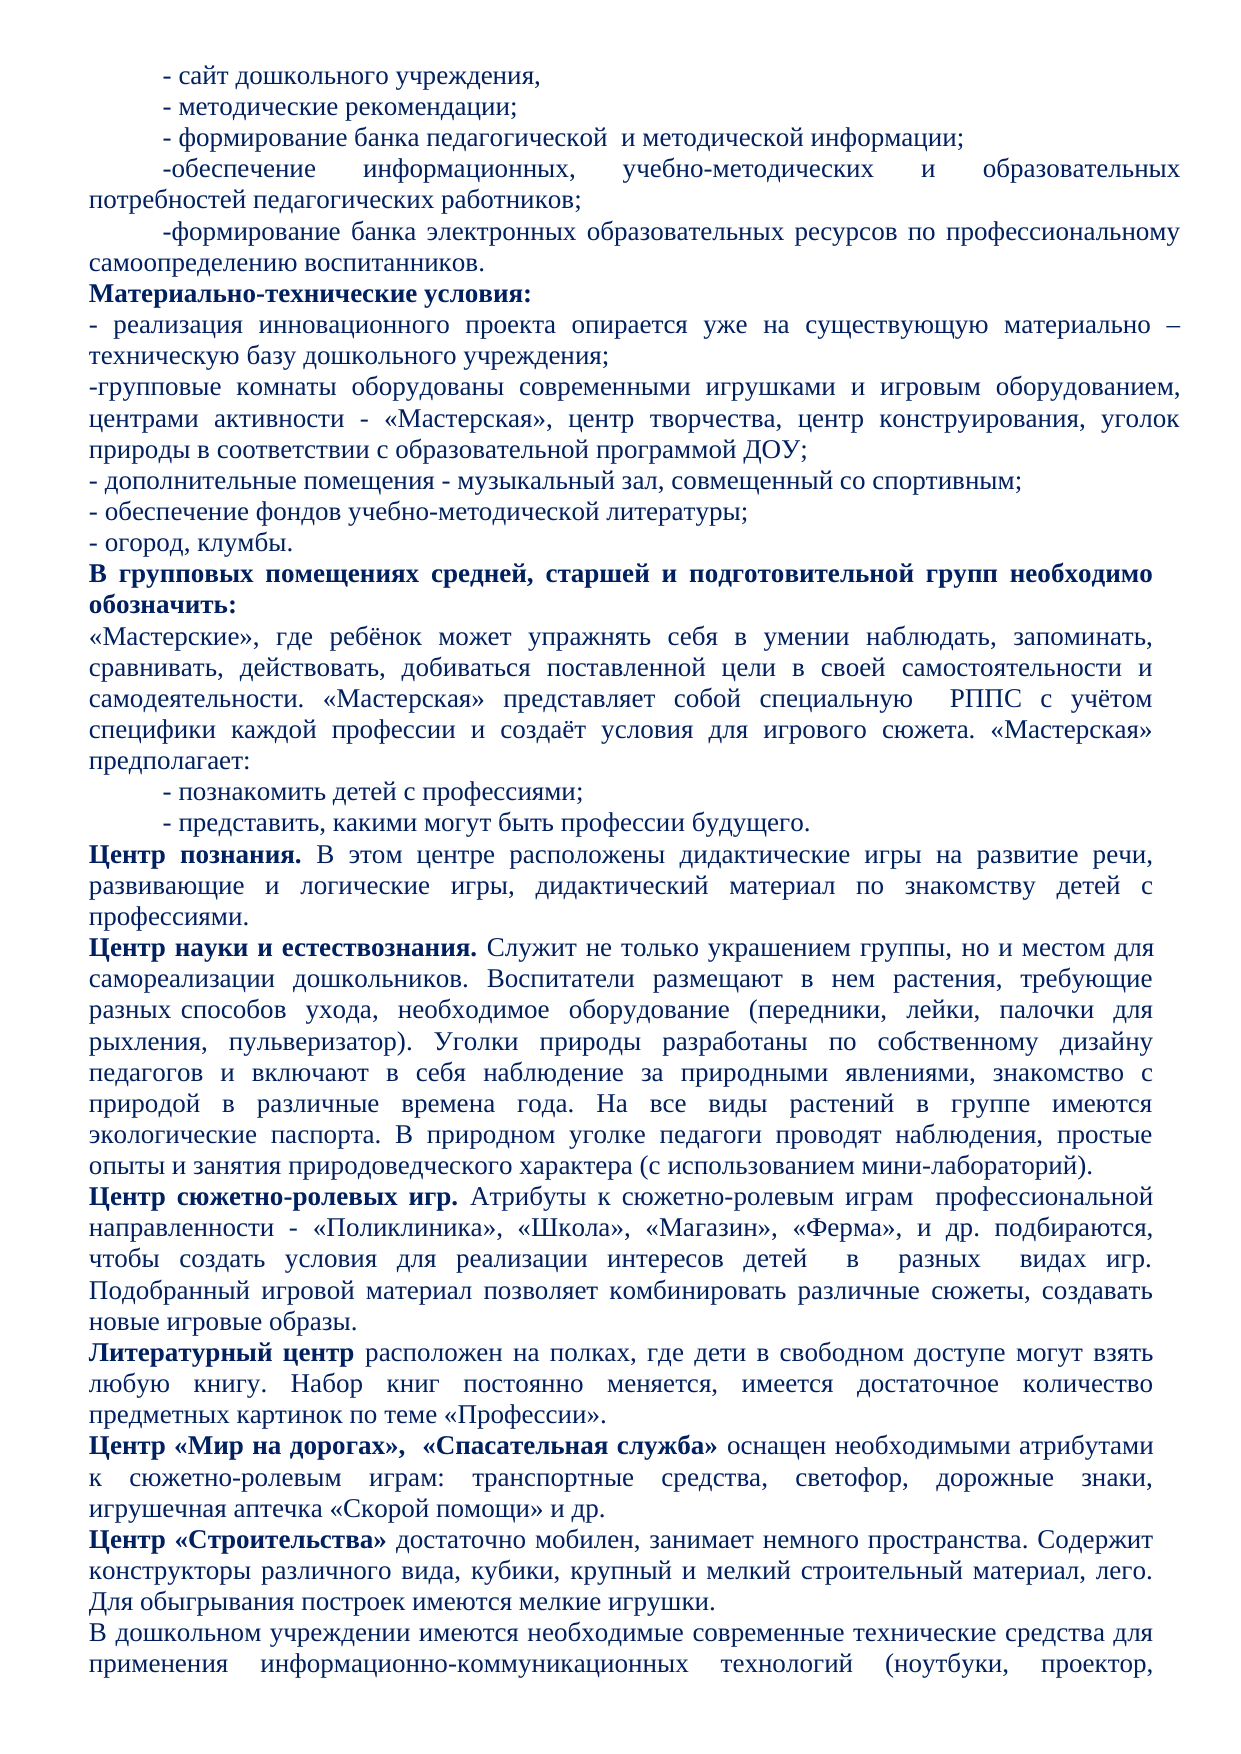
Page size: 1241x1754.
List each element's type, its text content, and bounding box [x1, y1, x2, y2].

text - познакомить детей с профессиями; [89, 775, 1154, 807]
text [89, 1616, 1154, 1679]
text Центр сюжетно-ролевых игр. Атрибуты к сюжетно-ролевым играм профессиональной направленности - «Поликлиника», «Школа», «Магазин», «Ферма», и др. подбираются, чтобы создать условия для реализации интересов детей в разных видах игр. Подобранный игровой материал позволяет комбинировать различные сюжеты, создавать новые игровые образы. [89, 1180, 1154, 1336]
text Литературный центр расположен на полках, где дети в свободном доступе могут взять любую книгу. Набор книг постоянно меняется, имеется достаточное количество предметных картинок по теме «Профессии». [89, 1336, 1154, 1429]
text -формирование банка электронных образовательных ресурсов по профессиональному самоопределению воспитанников. [89, 215, 1181, 277]
text Центр познания. В этом центре расположены дидактические игры на развитие речи, развивающие и логические игры, дидактический материал по знакомству детей с профессиями. [89, 838, 1154, 931]
text -групповые комнаты оборудованы современными игрушками и игровым оборудованием, центрами активности - «Мастерская», центр творчества, центр конструирования, уголок природы в соответствии с образовательной программой ДОУ; [89, 371, 1181, 464]
text «Мастерские», где ребёнок может упражнять себя в умении наблюдать, запоминать, сравнивать, действовать, добиваться поставленной цели в своей самостоятельности и самодеятельности. «Мастерская» представляет собой специальную РППС с учётом специфики каждой профессии и создаёт условия для игрового сюжета. «Мастерская» предполагает: [89, 620, 1154, 775]
text Центр науки и естествознания. Служит не только украшением группы, но и местом для самореализации дошкольников. Воспитатели размещают в нем растения, требующие разных способов ухода, необходимое оборудование (передники, лейки, палочки для рыхления, пульверизатор). Уголки природы разработаны по собственному дизайну педагогов и включают в себя наблюдение за природными явлениями, знакомство с природой в различные времена года. На все виды растений в группе имеются экологические паспорта. В природном уголке педагоги проводят наблюдения, простые опыты и занятия природоведческого характера (с использованием мини-лабораторий). [89, 931, 1154, 1180]
text - огород, клумбы. [89, 526, 1181, 557]
text - методические рекомендации; [89, 90, 1181, 121]
text Материально-технические условия: [89, 277, 1154, 308]
text - представить, какими могут быть профессии будущего. [89, 807, 1154, 838]
text - формирование банка педагогической и методической информации; [89, 121, 1181, 152]
text - дополнительные помещения - музыкальный зал, совмещенный со спортивным; [89, 464, 1154, 495]
text Центр «Мир на дорогах», «Спасательная служба» оснащен необходимыми атрибутами к сюжетно-ролевым играм: транспортные средства, светофор, дорожные знаки, игрушечная аптечка «Скорой помощи» и др. [89, 1429, 1154, 1523]
text - реализация инновационного проекта опирается уже на существующую материально – техническую базу дошкольного учреждения; [89, 308, 1181, 371]
text - обеспечение фондов учебно-методической литературы; [89, 495, 1181, 526]
text Центр «Строительства» достаточно мобилен, занимает немного пространства. Содержит конструкторы различного вида, кубики, крупный и мелкий строительный материал, лего. Для обыгрывания построек имеются мелкие игрушки. [89, 1523, 1154, 1616]
text - сайт дошкольного учреждения, [89, 59, 1181, 90]
text В групповых помещениях средней, старшей и подготовительной групп необходимо обозначить: [89, 557, 1154, 620]
text -обеспечение информационных, учебно-методических и образовательных потребностей педагогических работников; [89, 152, 1181, 215]
